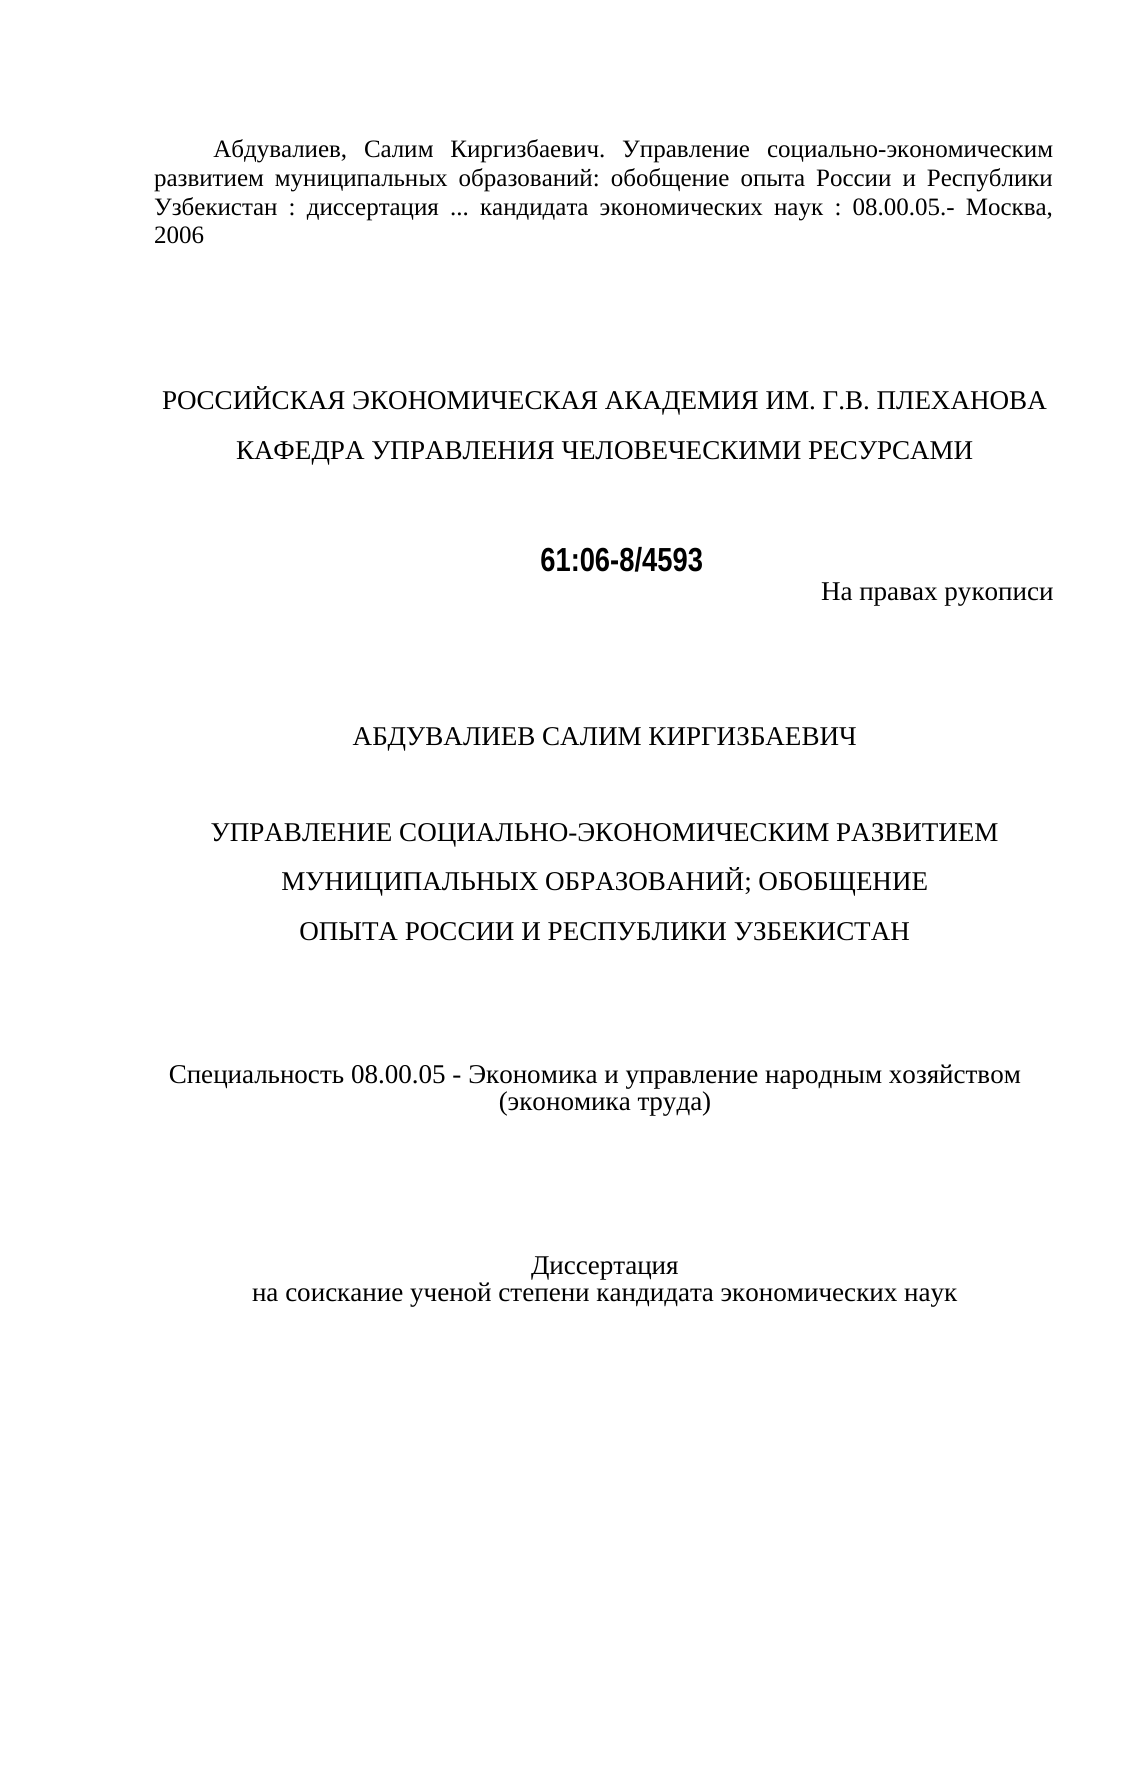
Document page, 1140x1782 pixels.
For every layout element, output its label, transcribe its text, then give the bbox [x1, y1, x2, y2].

text (экономика труда) [156, 1089, 1053, 1116]
text на соискание ученой степени кандидата экономических наук [156, 1280, 1053, 1307]
text 61:06-8/4593 [189, 545, 1053, 578]
text Абдувалиев, Салим Киргизбаевич. Управление социально-экономическим развитием муниципальных образований: обобщение опыта России и Республики Узбекистан : диссертация ... кандидата экономических наук : 08.00.05.- Москва, 2006 [154, 134, 1053, 249]
text На правах рукописи [154, 578, 1053, 606]
text УПРАВЛЕНИЕ СОЦИАЛЬНО-ЭКОНОМИЧЕСКИМ РАЗВИТИЕМ МУНИЦИПАЛЬНЫХ ОБРАЗОВАНИЙ; ОБОБЩЕНИЕ ОПЫТА РОССИИ И РЕСПУБЛИКИ УЗБЕКИСТАН [156, 802, 1053, 950]
text РОССИЙСКАЯ ЭКОНОМИЧЕСКАЯ АКАДЕМИЯ ИМ. Г.В. ПЛЕХАНОВА КАФЕДРА УПРАВЛЕНИЯ ЧЕЛОВЕЧЕСКИМИ РЕСУРСАМИ [156, 369, 1053, 469]
text Специальность 08.00.05 - Экономика и управление народным хозяйством [168, 1062, 1053, 1089]
text Диссертация [156, 1253, 1053, 1280]
text АБДУВАЛИЕВ САЛИМ КИРГИЗБАЕВИЧ [156, 724, 1053, 751]
